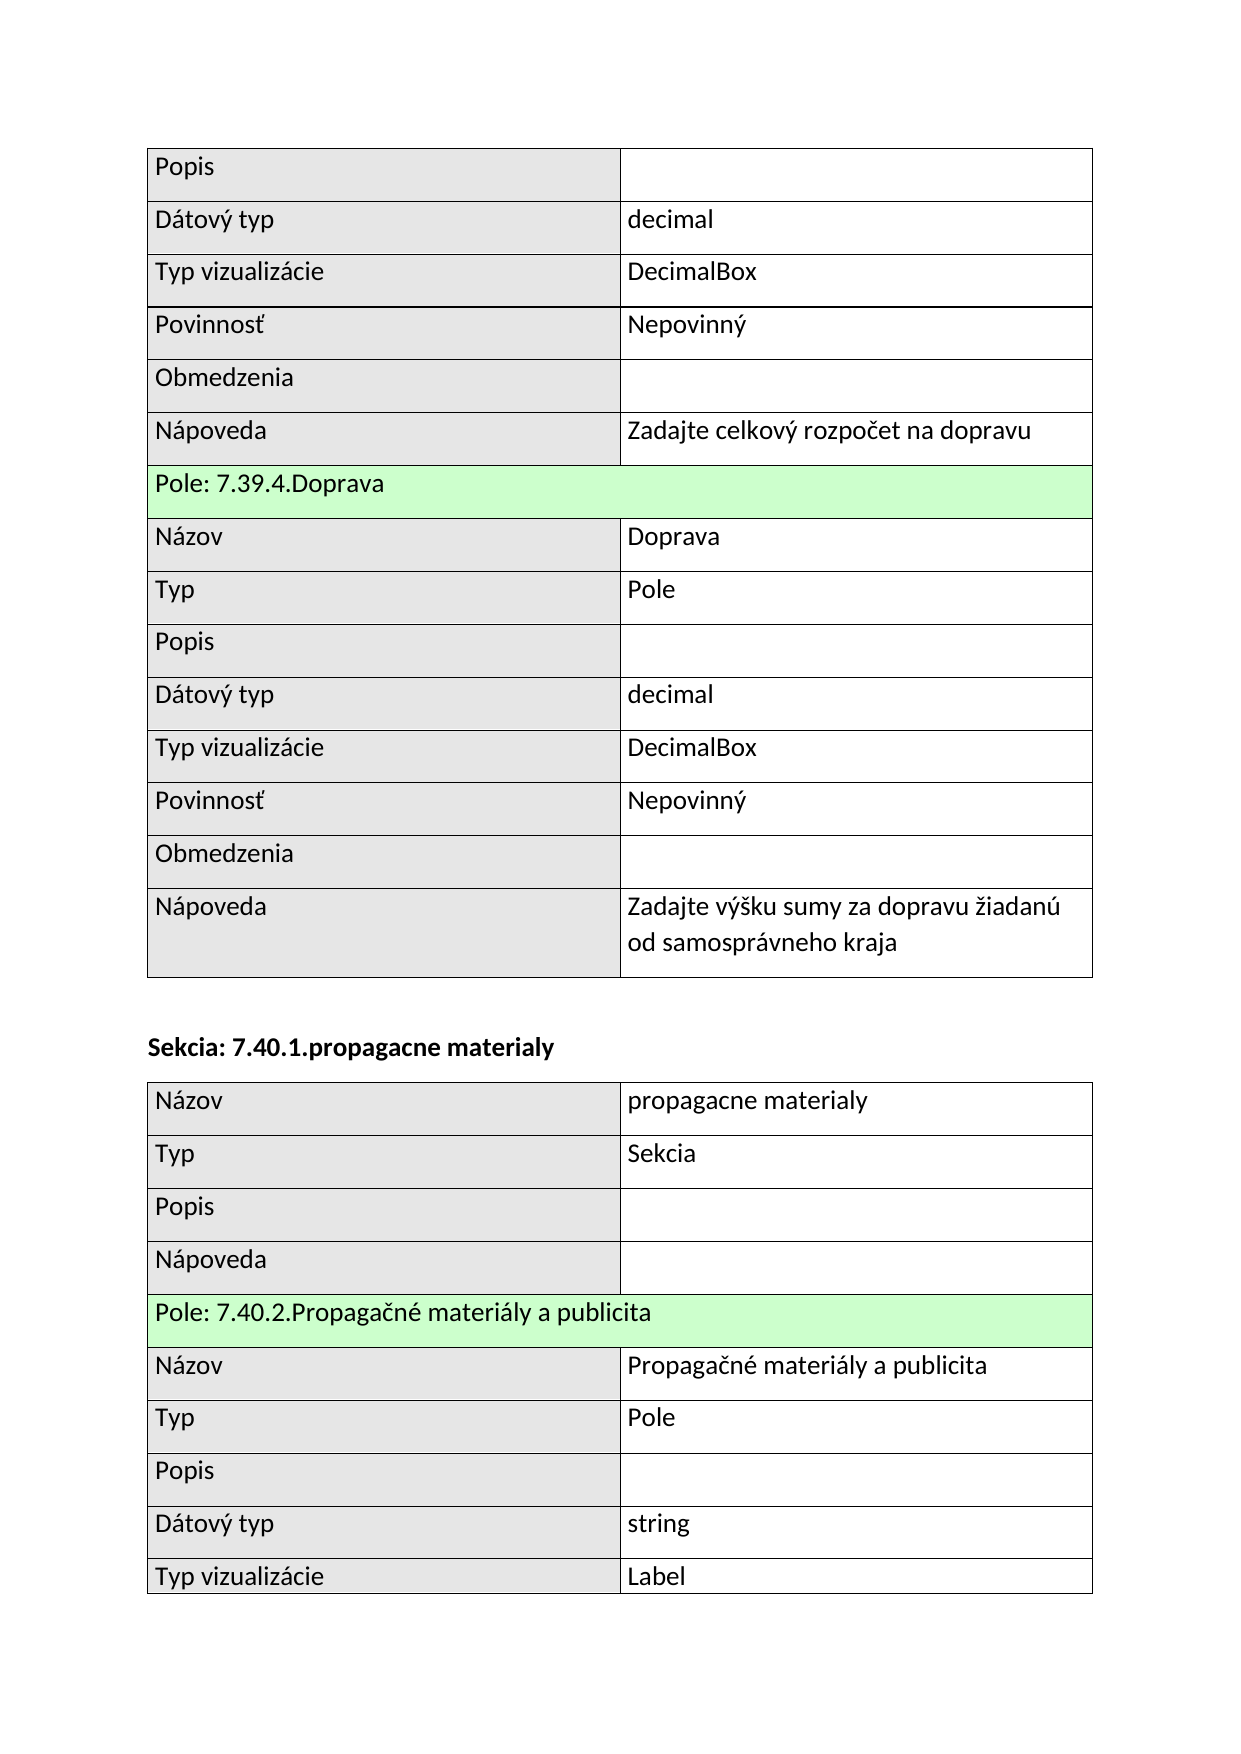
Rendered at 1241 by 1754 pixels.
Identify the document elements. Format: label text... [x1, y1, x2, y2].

table_cell Typ vizualizácie [148, 731, 620, 782]
table_cell Pole [621, 572, 1092, 623]
table_cell Propagačné materiály a publicita [621, 1348, 1092, 1399]
table_header Názov [148, 1083, 620, 1135]
table_cell Popis [148, 1189, 620, 1241]
table_cell decimal [621, 202, 1092, 253]
table_cell Sekcia [621, 1136, 1092, 1188]
table_cell Zadajte celkový rozpočet na dopravu [621, 413, 1092, 465]
table_cell Dátový typ [148, 678, 620, 729]
table_cell Obmedzenia [148, 360, 620, 412]
table_cell Nápoveda [148, 889, 620, 977]
table_cell Popis [148, 1454, 620, 1506]
table_cell Typ vizualizácie [148, 255, 620, 306]
table_cell Zadajte výšku sumy za dopravu žiadanú od samosprávneho kraja [621, 889, 1092, 977]
table_cell Pole: 7.39.4.Doprava [148, 466, 1092, 518]
table_header propagacne materialy [621, 1083, 1092, 1135]
table_cell Nepovinný [621, 783, 1092, 835]
table_cell DecimalBox [621, 255, 1092, 306]
table_cell Obmedzenia [148, 836, 620, 888]
table_cell Typ [148, 572, 620, 623]
table_cell Dátový typ [148, 202, 620, 253]
table_cell [621, 1242, 1092, 1294]
table_cell Popis [148, 149, 620, 201]
table_cell Povinnosť [148, 308, 620, 359]
table_cell Pole: 7.40.2.Propagačné materiály a publicita [148, 1295, 1092, 1347]
table_cell DecimalBox [621, 731, 1092, 782]
table_cell Nepovinný [621, 308, 1092, 359]
table_cell Typ [148, 1136, 620, 1188]
table_cell Pole [621, 1401, 1092, 1452]
table_cell Nápoveda [148, 1242, 620, 1294]
table_cell [621, 360, 1092, 412]
table_cell Povinnosť [148, 783, 620, 835]
table_cell [621, 836, 1092, 888]
table_cell Label [621, 1559, 1092, 1592]
table_cell Názov [148, 519, 620, 571]
table_cell Doprava [621, 519, 1092, 571]
text Sekcia: 7.40.1.propagacne materialy [148, 1030, 1093, 1063]
table_cell [621, 1189, 1092, 1241]
table_cell [621, 149, 1092, 201]
table_cell Názov [148, 1348, 620, 1399]
table_cell Popis [148, 625, 620, 677]
table_cell string [621, 1507, 1092, 1558]
table_cell Typ [148, 1401, 620, 1452]
table_cell Typ vizualizácie [148, 1559, 620, 1592]
table_cell Dátový typ [148, 1507, 620, 1558]
table_cell Nápoveda [148, 413, 620, 465]
table_cell decimal [621, 678, 1092, 729]
table_cell [621, 625, 1092, 677]
table_cell [621, 1454, 1092, 1506]
